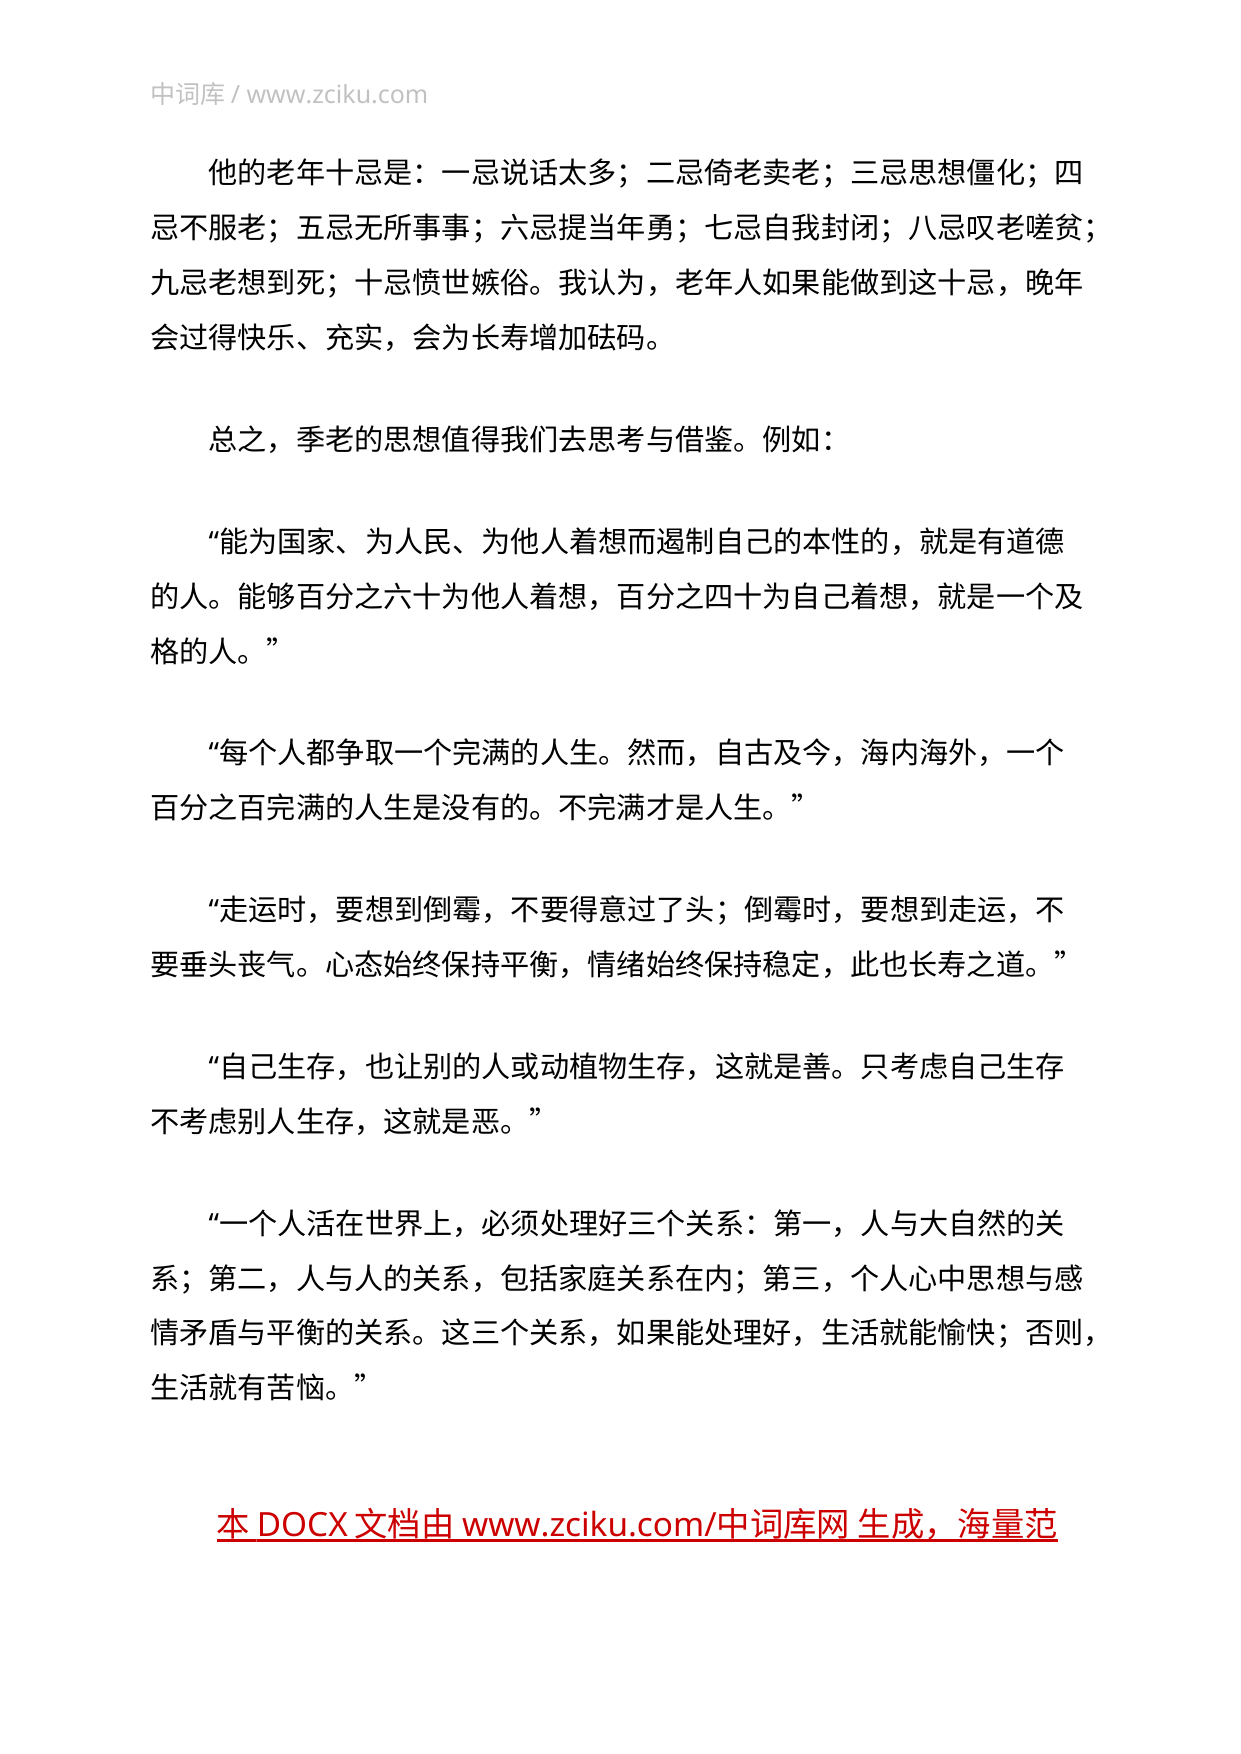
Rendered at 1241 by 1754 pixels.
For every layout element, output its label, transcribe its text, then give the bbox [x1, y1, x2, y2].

text “每个人都争取一个完满的人生。然而，自古及今，海内海外，一个百分之百完满的人生是没有的。不完满才是人生。” [150, 730, 1090, 827]
text 总之，季老的思想值得我们去思考与借鉴。例如： [150, 416, 1090, 459]
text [150, 1498, 1090, 1546]
text “能为国家、为人民、为他人着想而遏制自己的本性的，就是有道德的人。能够百分之六十为他人着想，百分之四十为自己着想，就是一个及格的人。” [150, 518, 1090, 670]
text “一个人活在世界上，必须处理好三个关系：第一，人与大自然的关系；第二，人与人的关系，包括家庭关系在内；第三，个人心中思想与感情矛盾与平衡的关系。这三个关系，如果能处理好，生活就能愉快；否则，生活就有苦恼。” [150, 1200, 1090, 1407]
text “自己生存，也让别的人或动植物生存，这就是善。只考虑自己生存不考虑别人生存，这就是恶。” [150, 1043, 1090, 1141]
text 他的老年十忌是：一忌说话太多；二忌倚老卖老；三忌思想僵化；四忌不服老；五忌无所事事；六忌提当年勇；七忌自我封闭；八忌叹老嗟贫；九忌老想到死；十忌愤世嫉俗。我认为，老年人如果能做到这十忌，晚年会过得快乐、充实，会为长寿增加砝码。 [150, 150, 1090, 357]
text “走运时，要想到倒霉，不要得意过了头；倒霉时，要想到走运，不要垂头丧气。心态始终保持平衡，情绪始终保持稳定，此也长寿之道。” [150, 887, 1090, 984]
